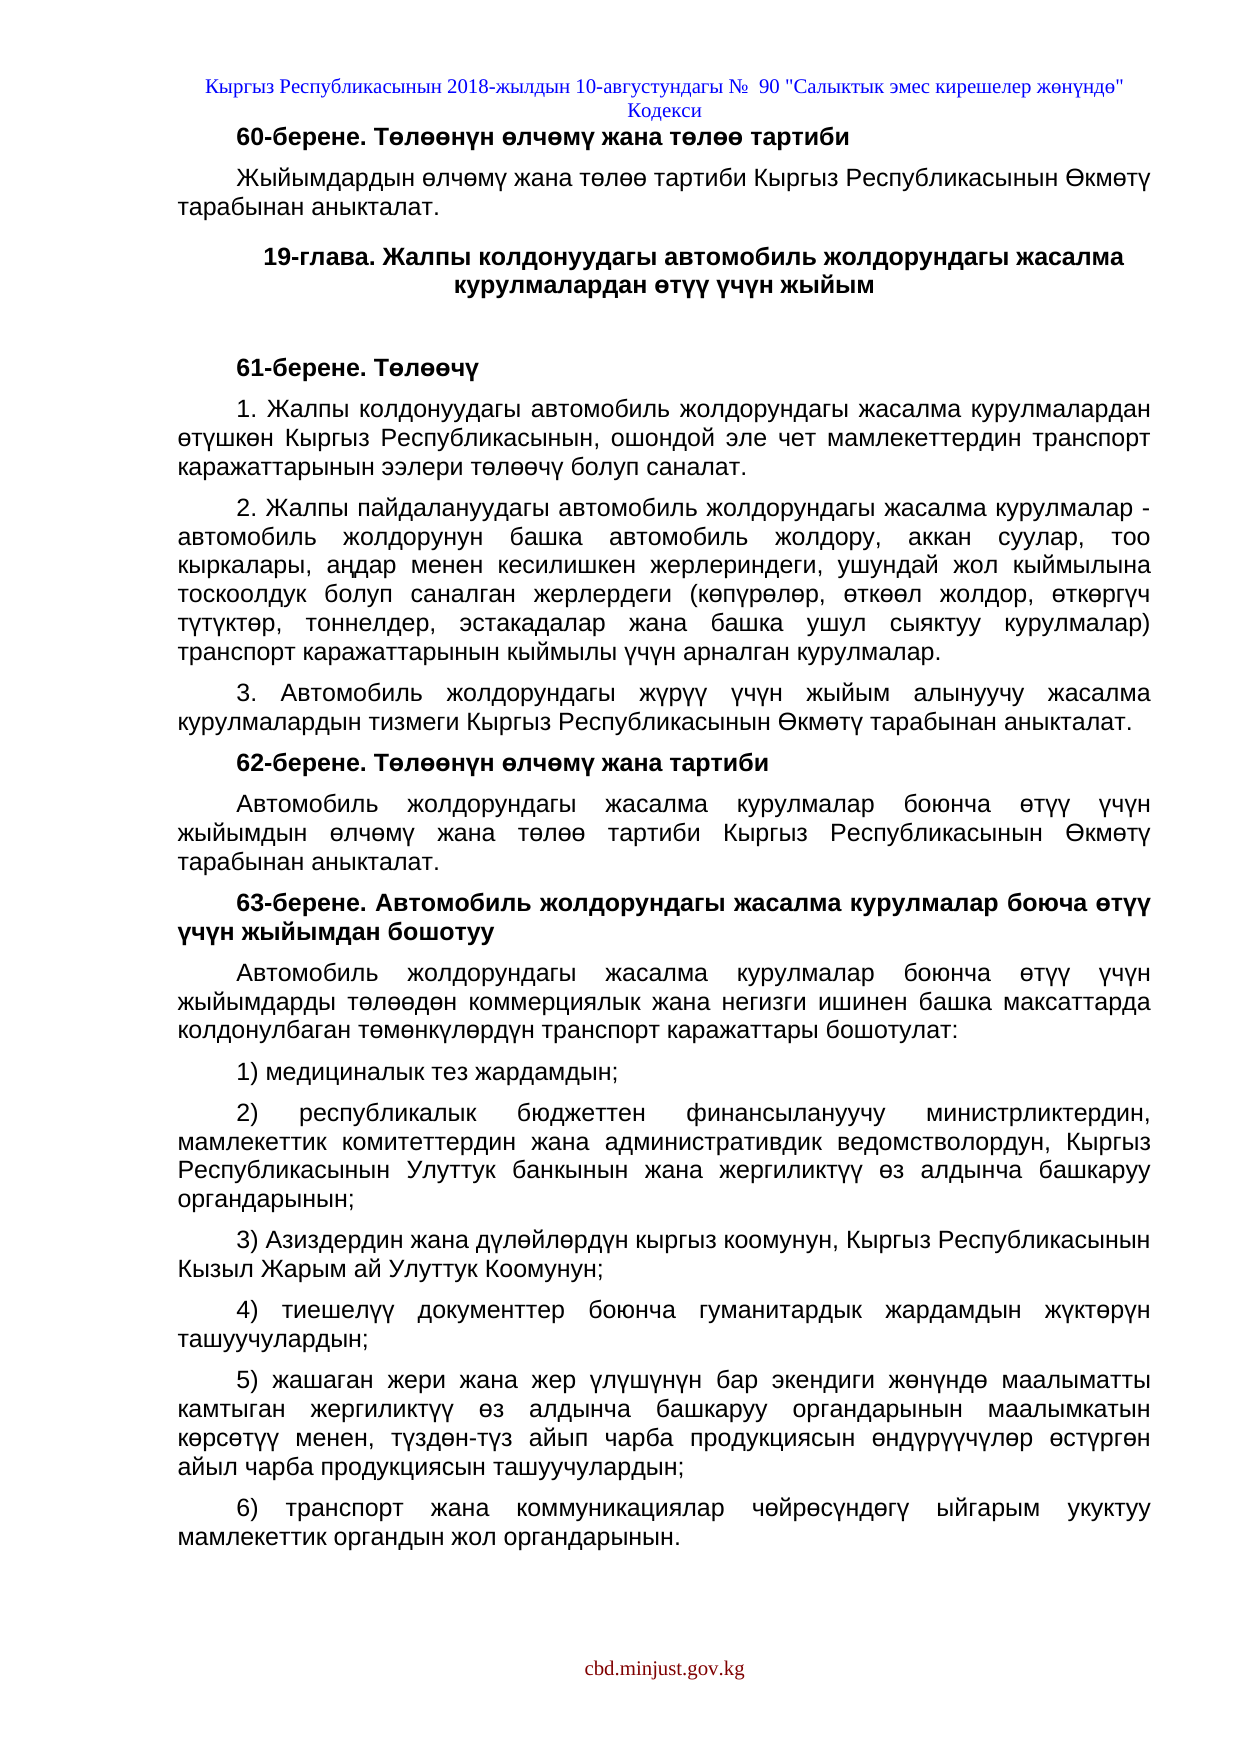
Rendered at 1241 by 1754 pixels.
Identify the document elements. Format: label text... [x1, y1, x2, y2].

text 61-берене. Төлөөчү [177, 353, 1152, 381]
text Жыйымдардын өлчөмү жана төлөө тартиби Кыргыз Республикасынын Өкмөтү тарабынан аныкталат. [177, 163, 1152, 221]
text 6) транспорт жана коммуникациялар чөйрөсүндөгү ыйгарым укуктуу мамлекеттик органдын жол органдарынын. [177, 1493, 1152, 1550]
text 2. Жалпы пайдалануудагы автомобиль жолдорундагы жасалма курулмалар - автомобиль жолдорунун башка автомобиль жолдору, аккан суулар, тоо кыркалары, аңдар менен кесилишкен жерлериндеги, ушундай жол кыймылына тоскоолдук болуп саналган жерлердеги (көпүрөлөр, өткөөл жолдор, өткөргүч түтүктөр, тоннелдер, эстакадалар жана башка ушул сыяктуу курулмалар) транспорт каражаттарынын кыймылы үчүн арналган курулмалар. [177, 493, 1152, 665]
text 1) медициналык тез жардамдын; [177, 1056, 1152, 1085]
text 3) Азиздердин жана дүлөйлөрдүн кыргыз коомунун, Кыргыз Республикасынын Кызыл Жарым ай Улуттук Коомунун; [177, 1225, 1152, 1283]
text 4) тиешелүү документтер боюнча гуманитардык жардамдын жүктөрүн ташуучулардын; [177, 1295, 1152, 1353]
text 3. Автомобиль жолдорундагы жүрүү үчүн жыйым алынуучу жасалма курулмалардын тизмеги Кыргыз Республикасынын Өкмөтү тарабынан аныкталат. [177, 678, 1152, 735]
text 60-берене. Төлөөнүн өлчөмү жана төлөө тартиби [177, 122, 1152, 151]
text 62-берене. Төлөөнүн өлчөмү жана тартиби [177, 748, 1152, 776]
text 2) республикалык бюджеттен финансылануучу министрликтердин, мамлекеттик комитеттердин жана административдик ведомстволордун, Кыргыз Республикасынын Улуттук банкынын жана жергиликтүү өз алдынча башкаруу органдарынын; [177, 1098, 1152, 1213]
text Автомобиль жолдорундагы жасалма курулмалар боюнча өтүү үчүн жыйымдарды төлөөдөн коммерциялык жана негизги ишинен башка максаттарда колдонулбаган төмөнкүлөрдүн транспорт каражаттары бошотулат: [177, 958, 1152, 1044]
text 5) жашаган жери жана жер үлүшүнүн бар экендиги жөнүндө маалыматты камтыган жергиликтүү өз алдынча башкаруу органдарынын маалымкатын көрсөтүү менен, түздөн-түз айып чарба продукциясын өндүрүүчүлөр өстүргөн айыл чарба продукциясын ташуучулардын; [177, 1365, 1152, 1480]
text 19-глава. Жалпы колдонуудагы автомобиль жолдорундагы жасалма курулмалардан өтүү үчүн жыйым [177, 241, 1152, 299]
text 63-берене. Автомобиль жолдорундагы жасалма курулмалар боюча өтүү үчүн жыйымдан бошотуу [177, 888, 1152, 945]
text 1. Жалпы колдонуудагы автомобиль жолдорундагы жасалма курулмалардан өтүшкөн Кыргыз Республикасынын, ошондой эле чет мамлекеттердин транспорт каражаттарынын ээлери төлөөчү болуп саналат. [177, 394, 1152, 480]
text Автомобиль жолдорундагы жасалма курулмалар боюнча өтүү үчүн жыйымдын өлчөмү жана төлөө тартиби Кыргыз Республикасынын Өкмөтү тарабынан аныкталат. [177, 789, 1152, 875]
